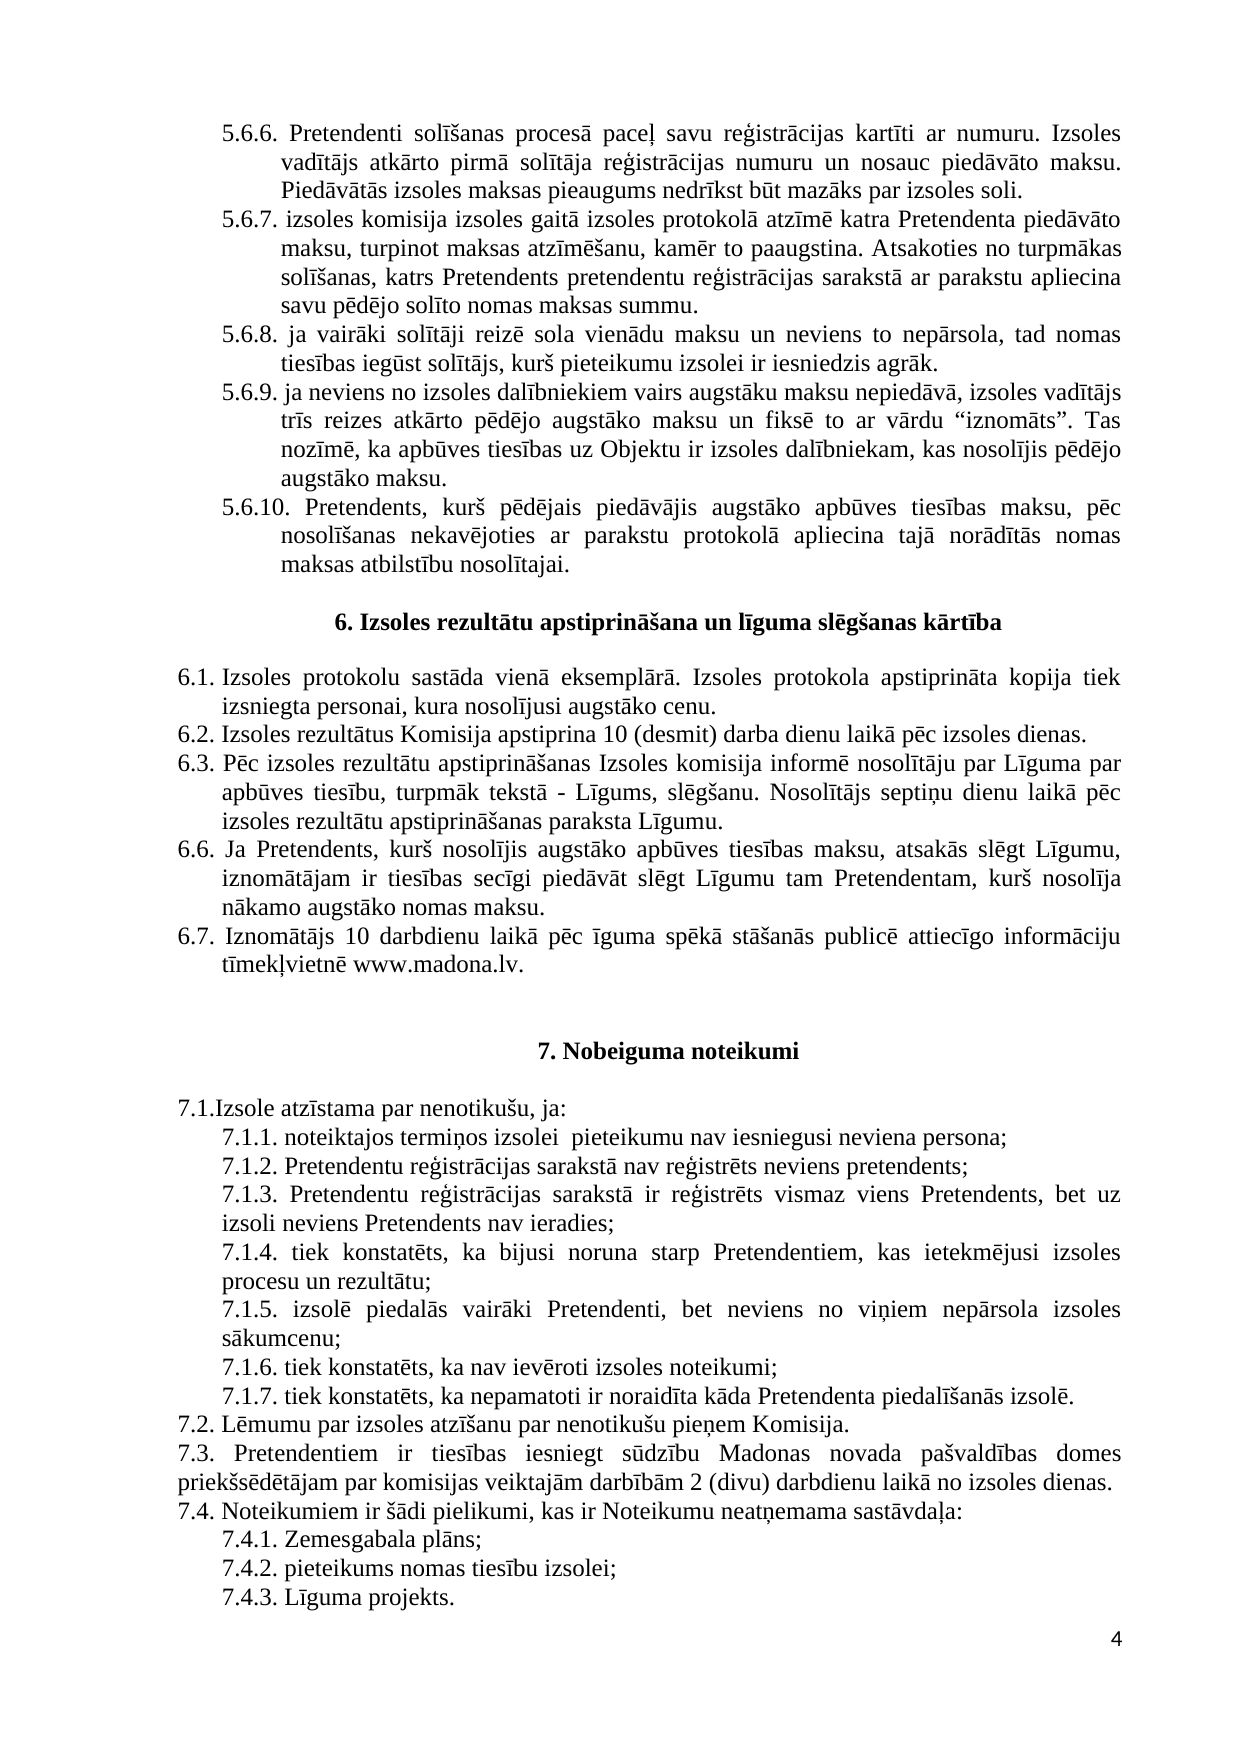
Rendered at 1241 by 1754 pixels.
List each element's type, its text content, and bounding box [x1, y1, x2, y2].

text 5.6.8. ja vairāki solītāji reizē sola vienādu maksu un neviens to nepārsola, tad nomas tiesības iegūst solītājs, kurš pieteikumu izsolei ir iesniedzis agrāk. [222, 319, 1122, 377]
list 6.7. Iznomātājs 10 darbdienu laikā pēc īguma spēkā stāšanās publicē attiecīgo informāciju tīmekļvietnē www.madona.lv. [177, 921, 1122, 978]
text 7.1.3. Pretendentu reģistrācijas sarakstā ir reģistrēts vismaz viens Pretendents, bet uz izsoli neviens Pretendents nav ieradies; [222, 1179, 1122, 1237]
list 6.6. Ja Pretendents, kurš nosolījis augstāko apbūves tiesības maksu, atsakās slēgt Līgumu, iznomātājam ir tiesības secīgi piedāvāt slēgt Līgumu tam Pretendentam, kurš nosolīja nākamo augstāko nomas maksu. [177, 834, 1122, 921]
text 7.1.2. Pretendentu reģistrācijas sarakstā nav reģistrēts neviens pretendents; [222, 1151, 1122, 1179]
text 7.4. Noteikumiem ir šādi pielikumi, kas ir Noteikumu neatņemama sastāvdaļa: [177, 1496, 1122, 1524]
text 7.1.1. noteiktajos termiņos izsolei pieteikumu nav iesniegusi neviena persona; [222, 1122, 1122, 1151]
text 7.4.2. pieteikums nomas tiesību izsolei; [222, 1553, 1122, 1582]
list 6.3. Pēc izsoles rezultātu apstiprināšanas Izsoles komisija informē nosolītāju par Līguma par apbūves tiesību, turpmāk tekstā - Līgums, slēgšanu. Nosolītājs septiņu dienu laikā pēc izsoles rezultātu apstiprināšanas paraksta Līgumu. [177, 748, 1122, 834]
list 6.2. Izsoles rezultātus Komisija apstiprina 10 (desmit) darba dienu laikā pēc izsoles dienas. [177, 719, 1122, 748]
text 5.6.10. Pretendents, kurš pēdējais piedāvājis augstāko apbūves tiesības maksu, pēc nosolīšanas nekavējoties ar parakstu protokolā apliecina tajā norādītās nomas maksas atbilstību nosolītajai. [222, 492, 1122, 578]
text 5.6.6. Pretendenti solīšanas procesā paceļ savu reģistrācijas kartīti ar numuru. Izsoles vadītājs atkārto pirmā solītāja reģistrācijas numuru un nosauc piedāvāto maksu. Piedāvātās izsoles maksas pieaugums nedrīkst būt mazāks par izsoles soli. [222, 118, 1122, 204]
text 7.2. Lēmumu par izsoles atzīšanu par nenotikušu pieņem Komisija. [177, 1409, 1122, 1438]
text 5.6.7. izsoles komisija izsoles gaitā izsoles protokolā atzīmē katra Pretendenta piedāvāto maksu, turpinot maksas atzīmēšanu, kamēr to paaugstina. Atsakoties no turpmākas solīšanas, katrs Pretendents pretendentu reģistrācijas sarakstā ar parakstu apliecina savu pēdējo solīto nomas maksas summu. [222, 204, 1122, 319]
text 7.1.4. tiek konstatēts, ka bijusi noruna starp Pretendentiem, kas ietekmējusi izsoles procesu un rezultātu; [222, 1237, 1122, 1294]
text 7. Nobeiguma noteikumi [215, 1036, 1122, 1064]
text 7.4.3. Līguma projekts. [222, 1582, 1122, 1611]
text 6. Izsoles rezultātu apstiprināšana un līguma slēgšanas kārtība [215, 607, 1122, 636]
text 5.6.9. ja neviens no izsoles dalībniekiem vairs augstāku maksu nepiedāvā, izsoles vadītājs trīs reizes atkārto pēdējo augstāko maksu un fiksē to ar vārdu “iznomāts”. Tas nozīmē, ka apbūves tiesības uz Objektu ir izsoles dalībniekam, kas nosolījis pēdējo augstāko maksu. [222, 377, 1122, 492]
text 7.1.5. izsolē piedalās vairāki Pretendenti, bet neviens no viņiem nepārsola izsoles sākumcenu; [222, 1294, 1122, 1352]
text 7.1.Izsole atzīstama par nenotikušu, ja: [177, 1093, 1122, 1122]
text 7.1.7. tiek konstatēts, ka nepamatoti ir noraidīta kāda Pretendenta piedalīšanās izsolē. [222, 1381, 1122, 1409]
list 6.1. Izsoles protokolu sastāda vienā eksemplārā. Izsoles protokola apstiprināta kopija tiek izsniegta personai, kura nosolījusi augstāko cenu. [177, 662, 1122, 719]
text 7.4.1. Zemesgabala plāns; [222, 1524, 1122, 1553]
text 7.3. Pretendentiem ir tiesības iesniegt sūdzību Madonas novada pašvaldības domes priekšsēdētājam par komisijas veiktajām darbībām 2 (divu) darbdienu laikā no izsoles dienas. [177, 1438, 1122, 1496]
text 7.1.6. tiek konstatēts, ka nav ievēroti izsoles noteikumi; [222, 1352, 1122, 1381]
